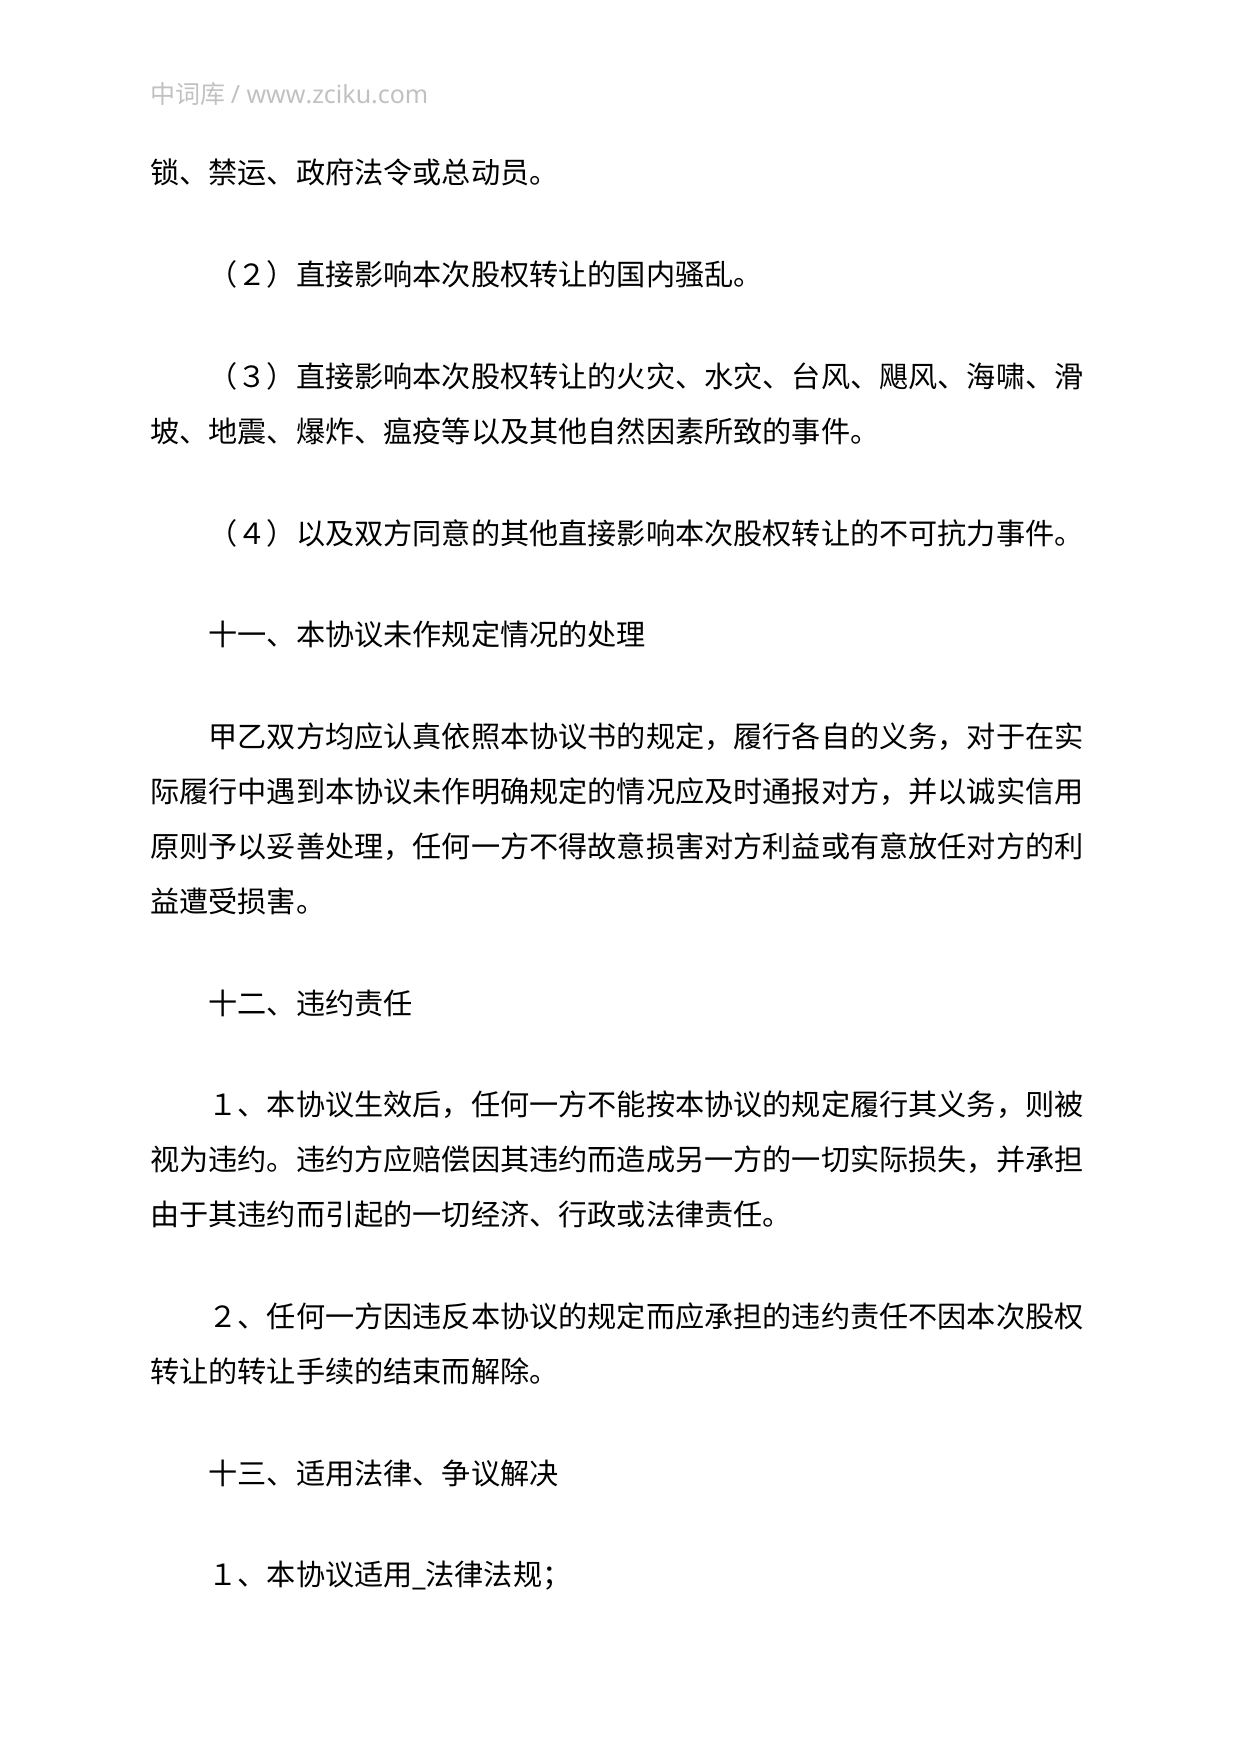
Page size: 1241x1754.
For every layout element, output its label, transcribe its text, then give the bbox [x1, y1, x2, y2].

text ２、任何一方因违反本协议的规定而应承担的违约责任不因本次股权转让的转让手续的结束而解除。 [150, 1293, 1090, 1391]
text （２）直接影响本次股权转让的国内骚乱。 [150, 252, 1090, 294]
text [150, 150, 1090, 192]
text 十一、本协议未作规定情况的处理 [150, 612, 1090, 654]
text 十二、违约责任 [150, 980, 1090, 1022]
text １、本协议适用_法律法规； [150, 1552, 1090, 1594]
text １、本协议生效后，任何一方不能按本协议的规定履行其义务，则被视为违约。违约方应赔偿因其违约而造成另一方的一切实际损失，并承担由于其违约而引起的一切经济、行政或法律责任。 [150, 1082, 1090, 1234]
text 甲乙双方均应认真依照本协议书的规定，履行各自的义务，对于在实际履行中遇到本协议未作明确规定的情况应及时通报对方，并以诚实信用原则予以妥善处理，任何一方不得故意损害对方利益或有意放任对方的利益遭受损害。 [150, 714, 1090, 921]
text （４）以及双方同意的其他直接影响本次股权转让的不可抗力事件。 [150, 510, 1090, 552]
text （３）直接影响本次股权转让的火灾、水灾、台风、飓风、海啸、滑坡、地震、爆炸、瘟疫等以及其他自然因素所致的事件。 [150, 353, 1090, 451]
text 十三、适用法律、争议解决 [150, 1450, 1090, 1492]
